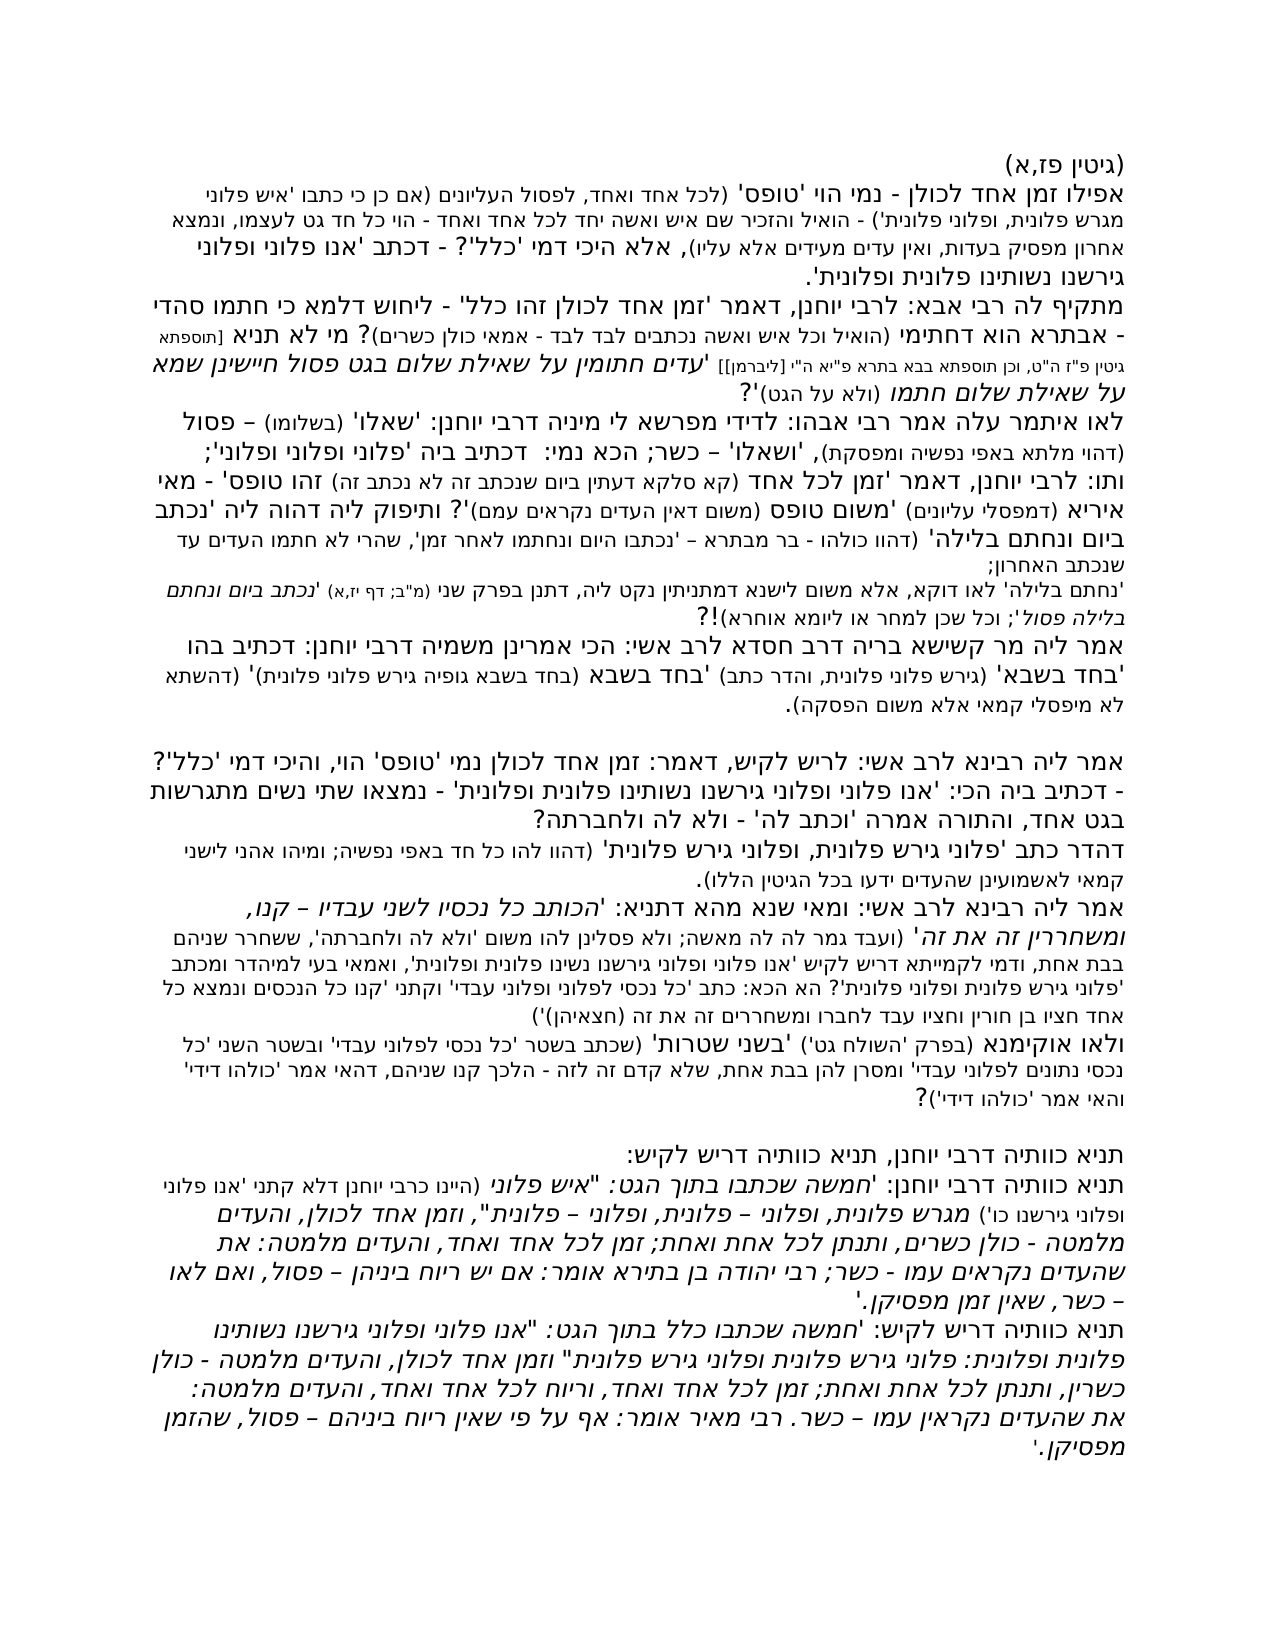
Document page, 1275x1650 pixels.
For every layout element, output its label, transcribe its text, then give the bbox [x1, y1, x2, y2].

text 'נחתם בלילה' לאו דוקא, אלא משום לישנא דמתניתין נקט ליה, דתנן בפרק שני (מ"ב; דף יז,א) 'נכתב ביום ונחתם בלילה פסול'; וכל שכן למחר או ליומא אוחרא)!? [150, 578, 1125, 631]
text (גיטין פז,א) [150, 150, 1125, 179]
text אמר ליה רבינא לרב אשי: לריש לקיש, דאמר: זמן אחד לכולן נמי 'טופס' הוי, והיכי דמי 'כלל'? - דכתיב ביה הכי: 'אנו פלוני ופלוני גירשנו נשותינו פלונית ופלונית' - נמצאו שתי נשים מתגרשות בגט אחד, והתורה אמרה 'וכתב לה' - ולא לה ולחברתה? [150, 747, 1125, 835]
text ותו: לרבי יוחנן, דאמר 'זמן לכל אחד (קא סלקא דעתין ביום שנכתב זה לא נכתב זה) זהו טופס' - מאי איריא (דמפסלי עליונים) 'משום טופס (משום דאין העדים נקראים עמם)'? ותיפוק ליה דהוה ליה 'נכתב ביום ונחתם בלילה' (דהוו כולהו - בר מבתרא – 'נכתבו היום ונחתמו לאחר זמן', שהרי לא חתמו העדים עד שנכתב האחרון; [150, 466, 1125, 578]
text אמר ליה רבינא לרב אשי: ומאי שנא מהא דתניא: 'הכותב כל נכסיו לשני עבדיו – קנו, ומשחררין זה את זה' (ועבד גמר לה לה מאשה; ולא פסלינן להו משום 'ולא לה ולחברתה', ששחרר שניהם בבת אחת, ודמי לקמייתא דריש לקיש 'אנו פלוני ופלוני גירשנו נשינו פלונית ופלונית', ואמאי בעי למיהדר ומכתב 'פלוני גירש פלונית ופלוני פלונית'? הא הכא: כתב 'כל נכסי לפלוני ופלוני עבדי' וקתני 'קנו כל הנכסים ונמצא כל אחד חציו בן חורין וחציו עבד לחברו ומשחררים זה את זה (חצאיהן)') [150, 893, 1125, 1029]
text תניא כוותיה דרבי יוחנן, תניא כוותיה דריש לקיש: [150, 1141, 1125, 1170]
text מתקיף לה רבי אבא: לרבי יוחנן, דאמר 'זמן אחד לכולן זהו כלל' - ליחוש דלמא כי חתמו סהדי - אבתרא הוא דחתימי (הואיל וכל איש ואשה נכתבים לבד לבד - אמאי כולן כשרים)? מי לא תניא [תוספתא גיטין פ"ז ה"ט, וכן תוספתא בבא בתרא פ"יא ה"י [ליברמן]] 'עדים חתומין על שאילת שלום בגט פסול חיישינן שמא על שאילת שלום חתמו (ולא על הגט)'? [150, 291, 1125, 408]
text אמר ליה מר קשישא בריה דרב חסדא לרב אשי: הכי אמרינן משמיה דרבי יוחנן: דכתיב בהו 'בחד בשבא' (גירש פלוני פלונית, והדר כתב) 'בחד בשבא (בחד בשבא גופיה גירש פלוני פלונית)' (דהשתא לא מיפסלי קמאי אלא משום הפסקה). [150, 631, 1125, 719]
text אפילו זמן אחד לכולן - נמי הוי 'טופס' (לכל אחד ואחד, לפסול העליונים (אם כן כי כתבו 'איש פלוני מגרש פלונית, ופלוני פלונית') - הואיל והזכיר שם איש ואשה יחד לכל אחד ואחד - הוי כל חד גט לעצמו, ונמצא אחרון מפסיק בעדות, ואין עדים מעידים אלא עליו), אלא היכי דמי 'כלל'? - דכתב 'אנו פלוני ופלוני גירשנו נשותינו פלונית ופלונית'. [150, 179, 1125, 291]
text ולאו אוקימנא (בפרק 'השולח גט') 'בשני שטרות' (שכתב בשטר 'כל נכסי לפלוני עבדי' ובשטר השני 'כל נכסי נתונים לפלוני עבדי' ומסרן להן בבת אחת, שלא קדם זה לזה - הלכך קנו שניהם, דהאי אמר 'כולהו דידי' והאי אמר 'כולהו דידי')? [150, 1029, 1125, 1112]
text דהדר כתב 'פלוני גירש פלונית, ופלוני גירש פלונית' (דהוו להו כל חד באפי נפשיה; ומיהו אהני לישני קמאי לאשמועינן שהעדים ידעו בכל הגיטין הללו). [150, 835, 1125, 893]
text תניא כוותיה דריש לקיש: 'חמשה שכתבו כלל בתוך הגט: "אנו פלוני ופלוני גירשנו נשותינו פלונית ופלונית: פלוני גירש פלונית ופלוני גירש פלונית" וזמן אחד לכולן, והעדים מלמטה - כולן כשרין, ותנתן לכל אחת ואחת; זמן לכל אחד ואחד, וריוח לכל אחד ואחד, והעדים מלמטה: את שהעדים נקראין עמו – כשר. רבי מאיר אומר: אף על פי שאין ריוח ביניהם – פסול, שהזמן מפסיקן.' [150, 1316, 1125, 1461]
text תניא כוותיה דרבי יוחנן: 'חמשה שכתבו בתוך הגט: "איש פלוני (היינו כרבי יוחנן דלא קתני 'אנו פלוני ופלוני גירשנו כו') מגרש פלונית, ופלוני – פלונית, ופלוני – פלונית", וזמן אחד לכולן, והעדים מלמטה - כולן כשרים, ותנתן לכל אחת ואחת; זמן לכל אחד ואחד, והעדים מלמטה: את שהעדים נקראים עמו - כשר; רבי יהודה בן בתירא אומר: אם יש ריוח ביניהן – פסול, ואם לאו – כשר, שאין זמן מפסיקן.' [150, 1170, 1125, 1316]
text לאו איתמר עלה אמר רבי אבהו: לדידי מפרשא לי מיניה דרבי יוחנן: 'שאלו' (בשלומו) – פסול (דהוי מלתא באפי נפשיה ומפסקת), 'ושאלו' – כשר; הכא נמי: דכתיב ביה 'פלוני ופלוני ופלוני'; [150, 408, 1125, 466]
